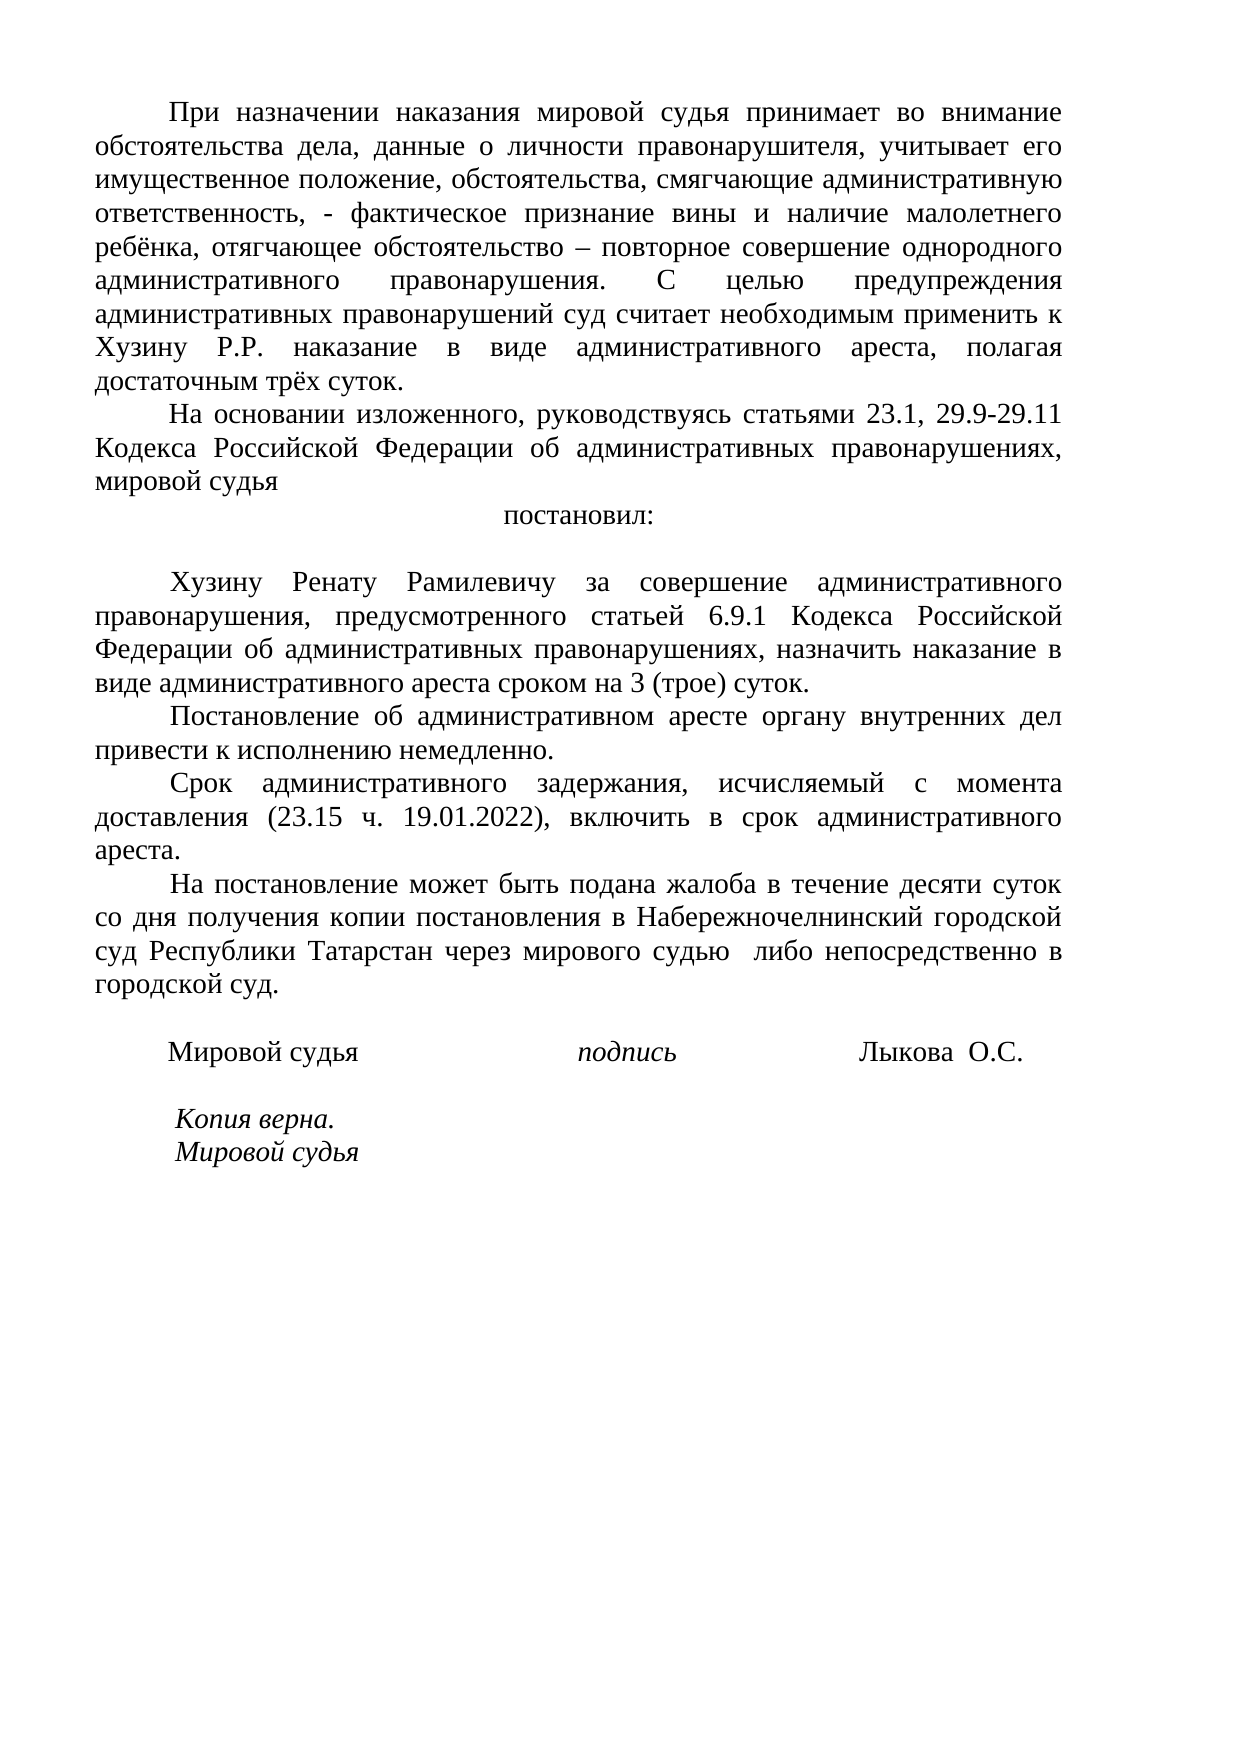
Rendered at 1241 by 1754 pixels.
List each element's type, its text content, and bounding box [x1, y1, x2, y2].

text Мировой судья подпись Лыкова О.С. [94, 1034, 1063, 1067]
text Срок административного задержания, исчисляемый с момента доставления (23.15 ч. 19.01.2022), включить в срок административного ареста. [94, 765, 1063, 866]
text Мировой судья [94, 1134, 1063, 1168]
text Постановление об административном аресте органу внутренних дел привести к исполнению немедленно. [94, 698, 1063, 765]
text На основании изложенного, руководствуясь статьями 23.1, 29.9-29.11 Кодекса Российской Федерации об административных правонарушениях, мировой судья [94, 396, 1063, 497]
text Копия верна. [94, 1101, 1063, 1134]
text При назначении наказания мировой судья принимает во внимание обстоятельства дела, данные о личности правонарушителя, учитывает его имущественное положение, обстоятельства, смягчающие административную ответственность, - фактическое признание вины и наличие малолетнего ребёнка, отягчающее обстоятельство – повторное совершение однородного административного правонарушения. С целью предупреждения административных правонарушений суд считает необходимым применить к Хузину Р.Р. наказание в виде административного ареста, полагая достаточным трёх суток. [94, 94, 1063, 396]
text постановил: [94, 497, 1063, 531]
text На постановление может быть подана жалоба в течение десяти суток со дня получения копии постановления в Набережночелнинский городской суд Республики Татарстан через мирового судью либо непосредственно в городской суд. [94, 866, 1063, 1000]
text Хузину Ренату Рамилевичу за совершение административного правонарушения, предусмотренного статьей 6.9.1 Кодекса Российской Федерации об административных правонарушениях, назначить наказание в виде административного ареста сроком на 3 (трое) суток. [94, 564, 1063, 698]
